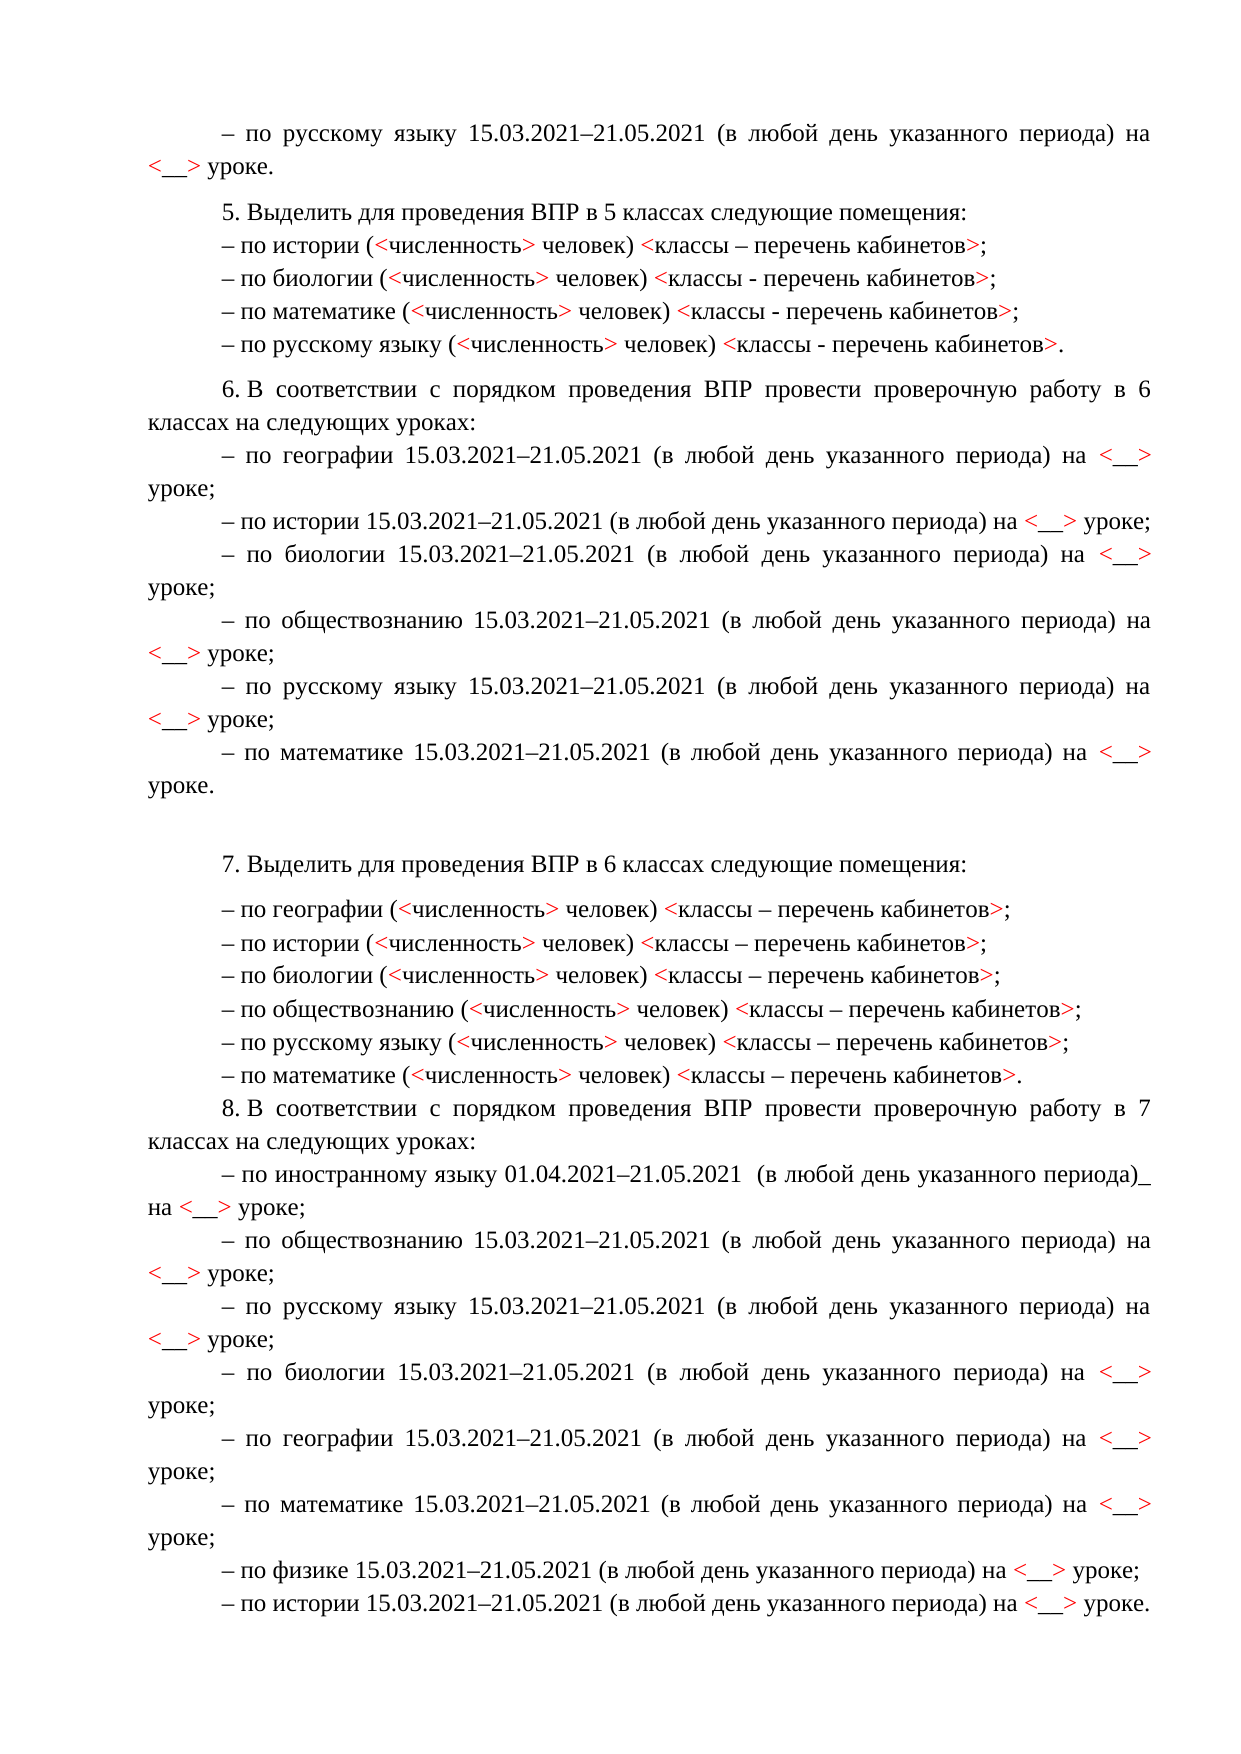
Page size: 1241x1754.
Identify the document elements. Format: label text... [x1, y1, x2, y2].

list – по русскому языку 15.03.2021–21.05.2021 (в любой день указанного периода) на <__> уроке; [148, 1291, 1152, 1353]
list – по истории 15.03.2021–21.05.2021 (в любой день указанного периода) на <__> уроке; [148, 506, 1152, 535]
list – по русскому языку 15.03.2021–21.05.2021 (в любой день указанного периода) на <__> уроке; [148, 671, 1152, 733]
list – по обществознанию 15.03.2021–21.05.2021 (в любой день указанного периода) на <__> уроке; [148, 1225, 1152, 1287]
list – по математике 15.03.2021–21.05.2021 (в любой день указанного периода) на <__> уроке. [148, 737, 1152, 799]
list – по физике 15.03.2021–21.05.2021 (в любой день указанного периода) на <__> уроке; [148, 1555, 1152, 1584]
list – по обществознанию 15.03.2021–21.05.2021 (в любой день указанного периода) на <__> уроке; [148, 605, 1152, 667]
list – по русскому языку 15.03.2021–21.05.2021 (в любой день указанного периода) на <__> уроке. [148, 118, 1152, 180]
text 7. Выделить для проведения ВПР в 6 классах следующие помещения: [148, 849, 1152, 878]
list – по географии (<численность> человек) <классы – перечень кабинетов>; [148, 894, 1152, 923]
text – по истории (<численность> человек) <классы – перечень кабинетов>; [148, 230, 1152, 258]
list – по географии 15.03.2021–21.05.2021 (в любой день указанного периода) на <__> уроке; [148, 1423, 1152, 1485]
list – по русскому языку (<численность> человек) <классы – перечень кабинетов>; [148, 1027, 1152, 1055]
list – по биологии 15.03.2021–21.05.2021 (в любой день указанного периода) на <__> уроке; [148, 539, 1152, 601]
text – по русскому языку (<численность> человек) <классы - перечень кабинетов>. [148, 329, 1152, 357]
list – по географии 15.03.2021–21.05.2021 (в любой день указанного периода) на <__> уроке; [148, 440, 1152, 502]
list – по истории 15.03.2021–21.05.2021 (в любой день указанного периода) на <__> уроке. [148, 1588, 1152, 1617]
list – по математике 15.03.2021–21.05.2021 (в любой день указанного периода) на <__> уроке; [148, 1489, 1152, 1551]
list – по обществознанию (<численность> человек) <классы – перечень кабинетов>; [148, 994, 1152, 1022]
text – по биологии (<численность> человек) <классы - перечень кабинетов>; [148, 263, 1152, 291]
list – по истории (<численность> человек) <классы – перечень кабинетов>; [148, 928, 1152, 956]
list – по иностранному языку 01.04.2021–21.05.2021 (в любой день указанного периода)_ на <__> уроке; [148, 1159, 1152, 1221]
list 6. В соответствии с порядком проведения ВПР провести проверочную работу в 6 классах на следующих уроках: [148, 374, 1152, 436]
list – по математике (<численность> человек) <классы – перечень кабинетов>. [148, 1060, 1152, 1088]
text 5. Выделить для проведения ВПР в 5 классах следующие помещения: [148, 197, 1152, 225]
list – по биологии 15.03.2021–21.05.2021 (в любой день указанного периода) на <__> уроке; [148, 1357, 1152, 1419]
list – по биологии (<численность> человек) <классы – перечень кабинетов>; [148, 961, 1152, 989]
list 8. В соответствии с порядком проведения ВПР провести проверочную работу в 7 классах на следующих уроках: [148, 1093, 1152, 1154]
text – по математике (<численность> человек) <классы - перечень кабинетов>; [148, 296, 1152, 324]
